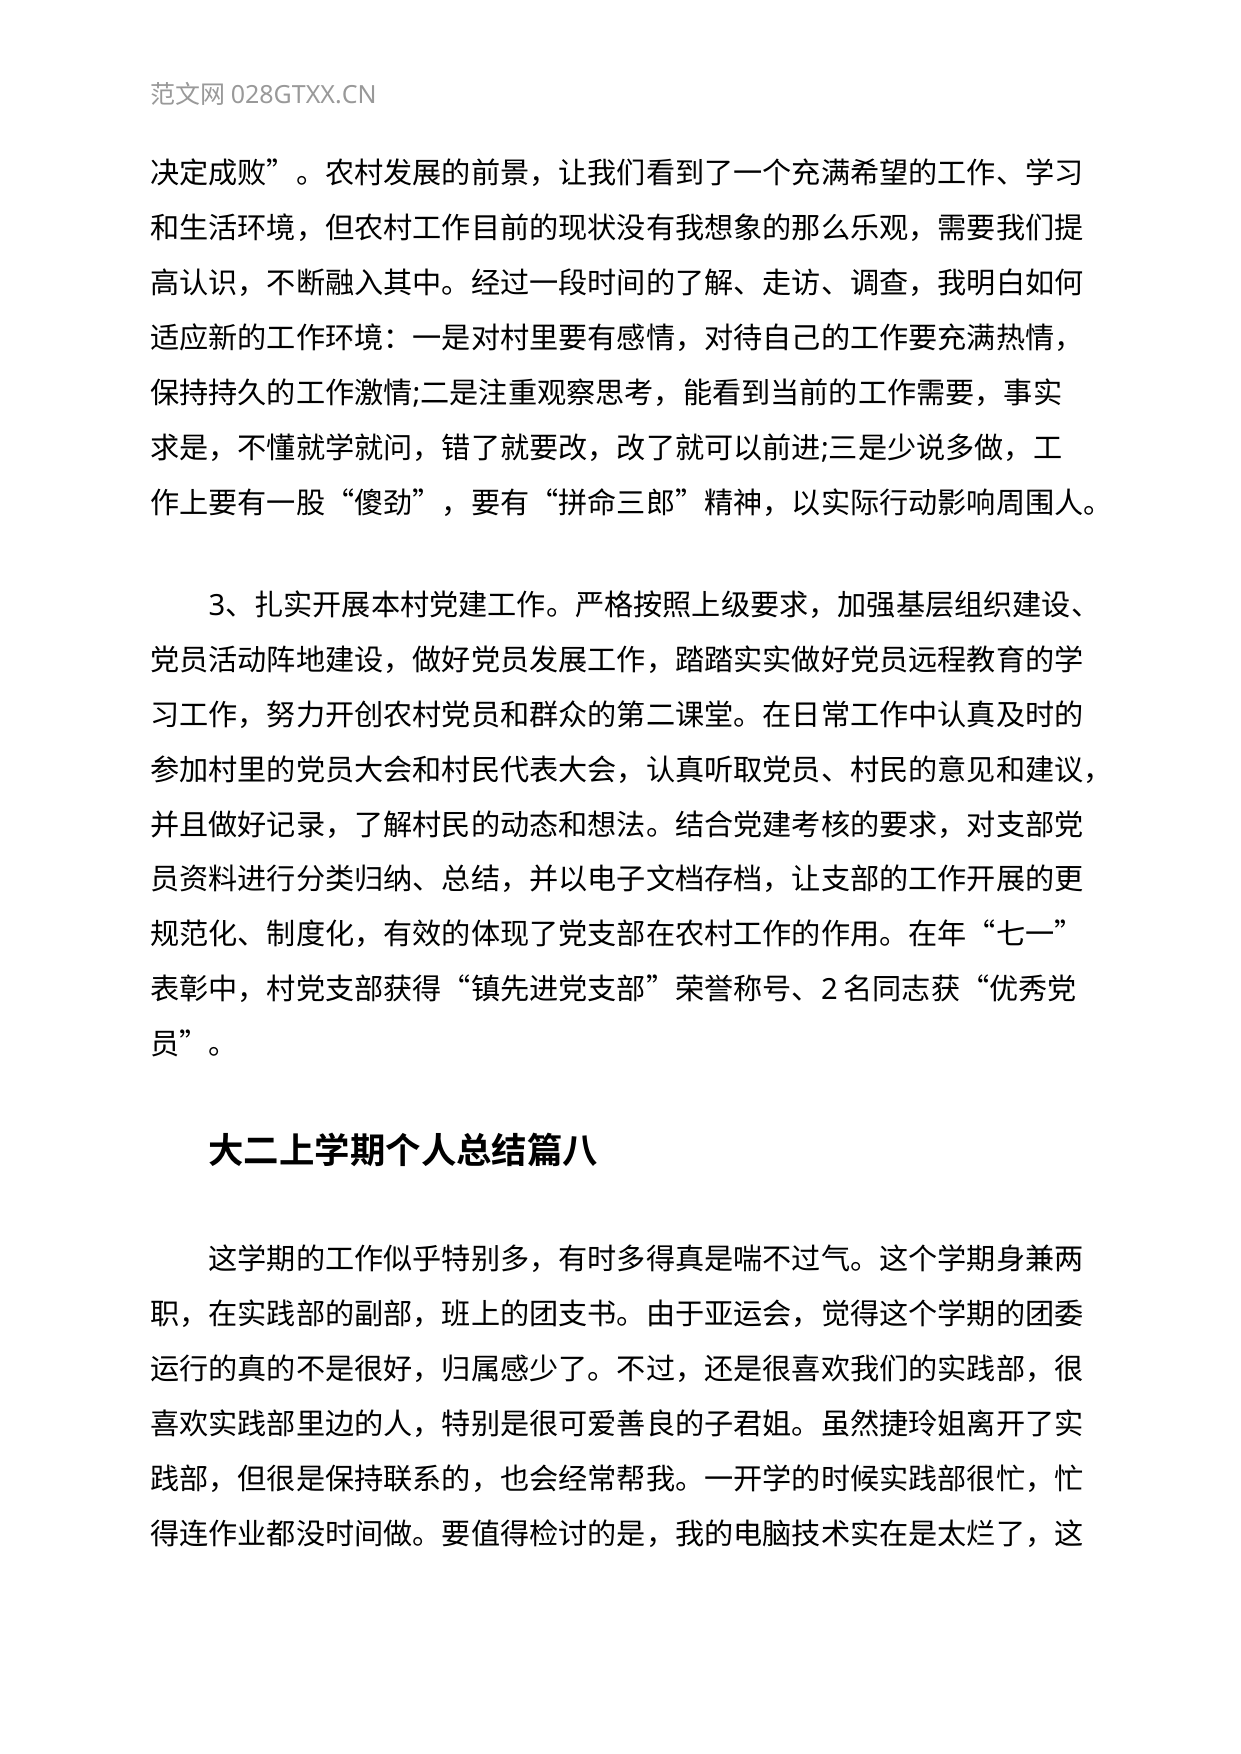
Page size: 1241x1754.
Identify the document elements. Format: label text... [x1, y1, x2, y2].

text 3、扎实开展本村党建工作。严格按照上级要求，加强基层组织建设、党员活动阵地建设，做好党员发展工作，踏踏实实做好党员远程教育的学习工作，努力开创农村党员和群众的第二课堂。在日常工作中认真及时的参加村里的党员大会和村民代表大会，认真听取党员、村民的意见和建议，并且做好记录，了解村民的动态和想法。结合党建考核的要求，对支部党员资料进行分类归纳、总结，并以电子文档存档，让支部的工作开展的更规范化、制度化，有效的体现了党支部在农村工作的作用。在年“七一”表彰中，村党支部获得“镇先进党支部”荣誉称号、2名同志获“优秀党员”。 [150, 581, 1090, 1063]
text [150, 1236, 1090, 1553]
text 大二上学期个人总结篇八 [150, 1122, 1090, 1174]
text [150, 150, 1090, 522]
